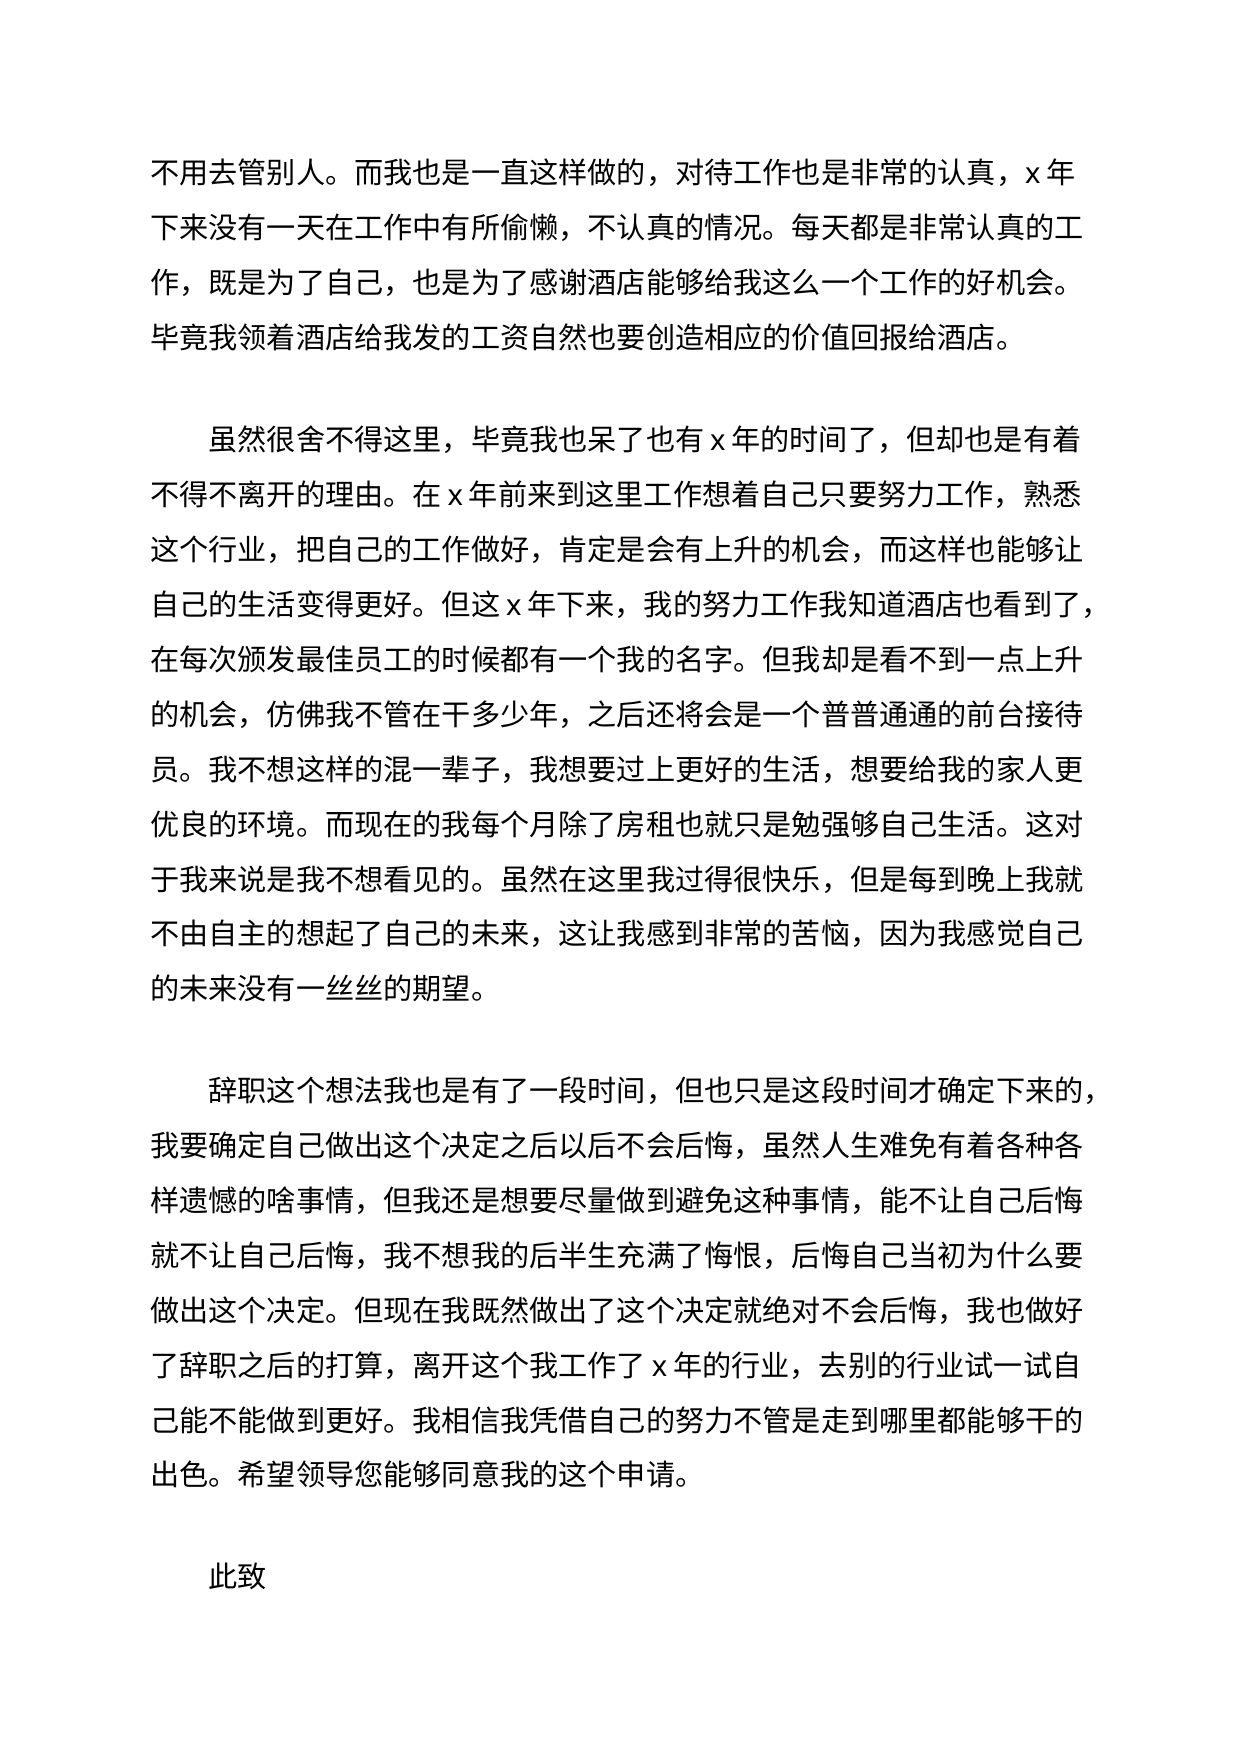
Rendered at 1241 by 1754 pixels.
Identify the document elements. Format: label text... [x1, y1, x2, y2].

text 辞职这个想法我也是有了一段时间，但也只是这段时间才确定下来的，我要确定自己做出这个决定之后以后不会后悔，虽然人生难免有着各种各样遗憾的啥事情，但我还是想要尽量做到避免这种事情，能不让自己后悔就不让自己后悔，我不想我的后半生充满了悔恨，后悔自己当初为什么要做出这个决定。但现在我既然做出了这个决定就绝对不会后悔，我也做好了辞职之后的打算，离开这个我工作了x年的行业，去别的行业试一试自己能不能做到更好。我相信我凭借自己的努力不管是走到哪里都能够干的出色。希望领导您能够同意我的这个申请。 [150, 1068, 1090, 1494]
text 此致 [150, 1554, 1090, 1596]
text 虽然很舍不得这里，毕竟我也呆了也有x年的时间了，但却也是有着不得不离开的理由。在x年前来到这里工作想着自己只要努力工作，熟悉这个行业，把自己的工作做好，肯定是会有上升的机会，而这样也能够让自己的生活变得更好。但这x年下来，我的努力工作我知道酒店也看到了，在每次颁发最佳员工的时候都有一个我的名字。但我却是看不到一点上升的机会，仿佛我不管在干多少年，之后还将会是一个普普通通的前台接待员。我不想这样的混一辈子，我想要过上更好的生活，想要给我的家人更优良的环境。而现在的我每个月除了房租也就只是勉强够自己生活。这对于我来说是我不想看见的。虽然在这里我过得很快乐，但是每到晚上我就不由自主的想起了自己的未来，这让我感到非常的苦恼，因为我感觉自己的未来没有一丝丝的期望。 [150, 417, 1090, 1008]
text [150, 150, 1090, 357]
